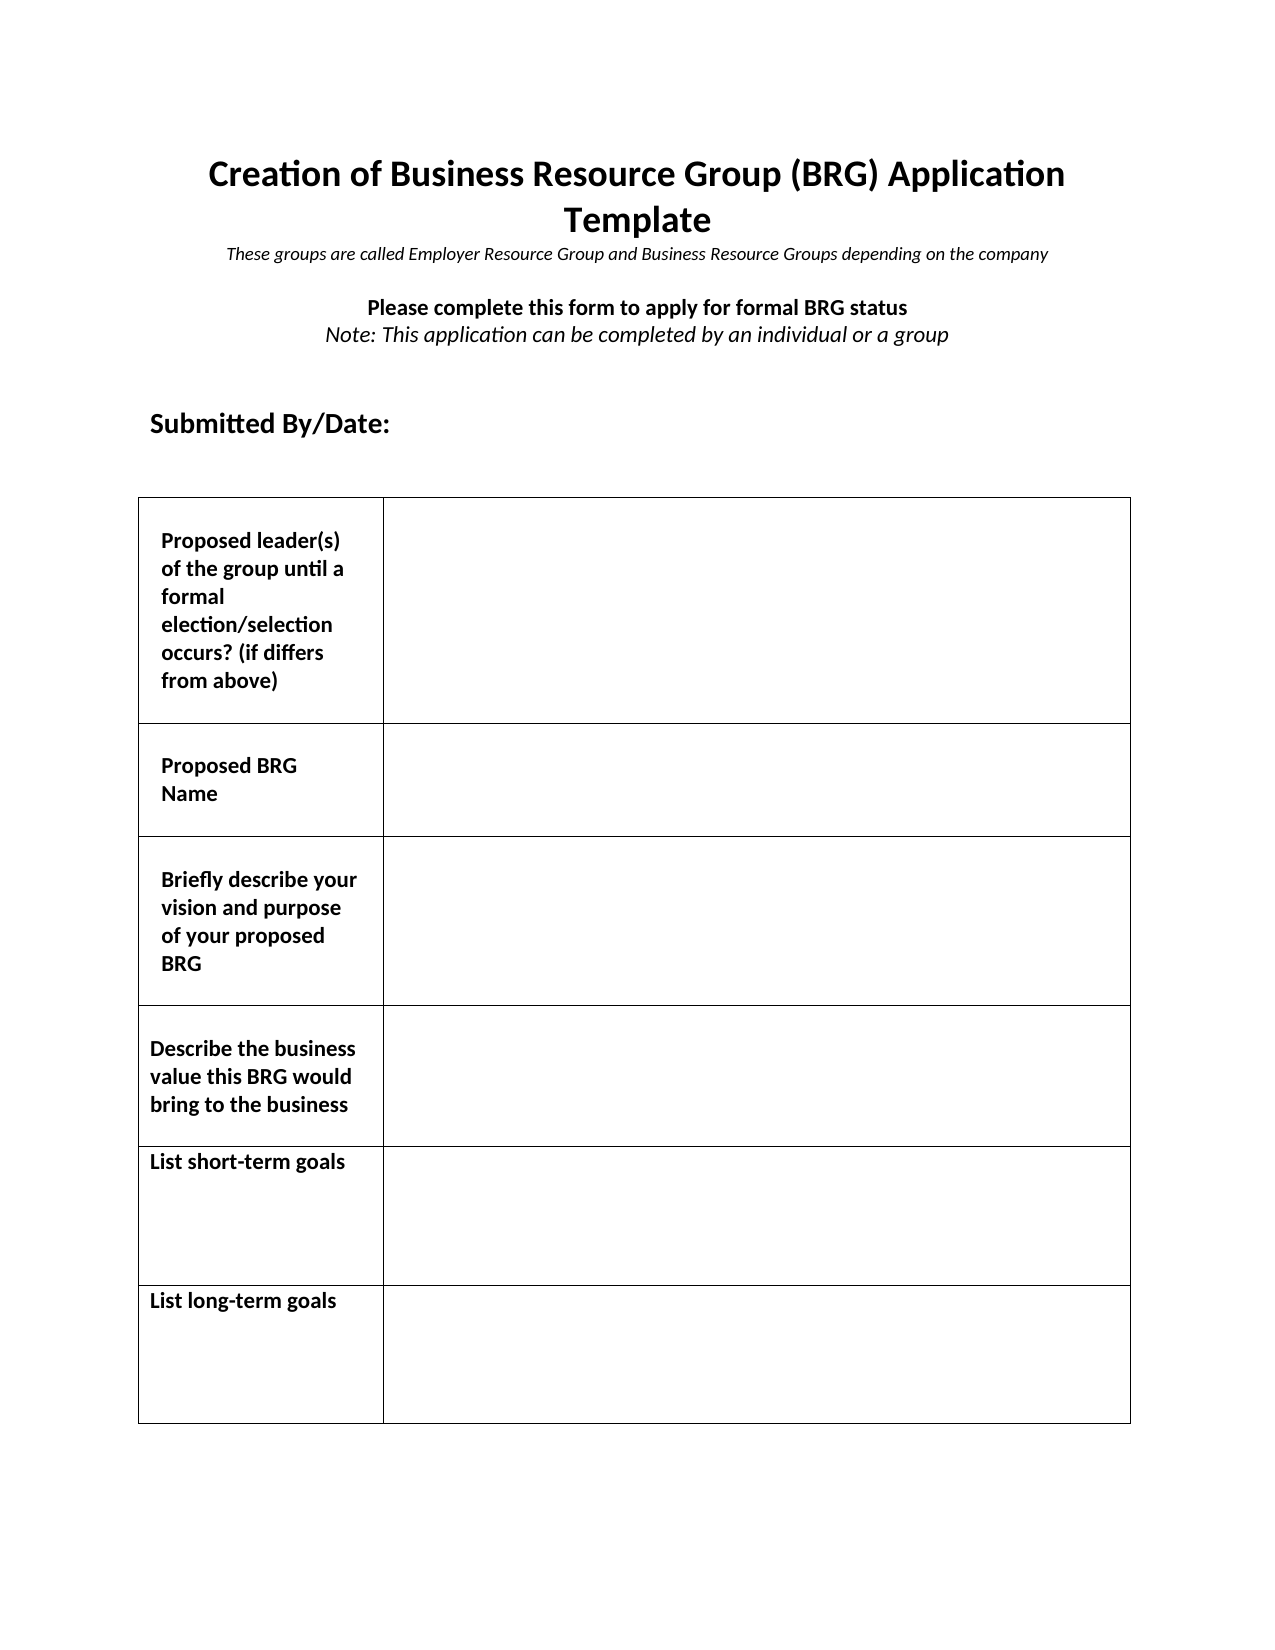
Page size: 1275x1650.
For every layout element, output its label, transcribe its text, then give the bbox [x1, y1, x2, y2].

text Note: This application can be completed by an individual or a group [150, 321, 1125, 349]
table_cell List short-term goals [139, 1147, 383, 1285]
table_cell Describe the business value this BRG would bring to the business [139, 1006, 383, 1146]
table_cell [139, 724, 383, 836]
table_cell [384, 1147, 1130, 1285]
table_cell [384, 724, 1130, 836]
text Creation of Business Resource Group (BRG) Application Template [150, 150, 1125, 242]
table_header [384, 498, 1130, 722]
text These groups are called Employer Resource Group and Business Resource Groups depending on the company [150, 242, 1125, 264]
table_cell [384, 1006, 1130, 1146]
table_cell [384, 1286, 1130, 1423]
text Submitted By/Date: [150, 405, 1125, 440]
table_cell [139, 837, 383, 1005]
table_cell List long-term goals [139, 1286, 383, 1423]
table_header [139, 498, 383, 722]
text Please complete this form to apply for formal BRG status [150, 293, 1125, 321]
table_cell [384, 837, 1130, 1005]
